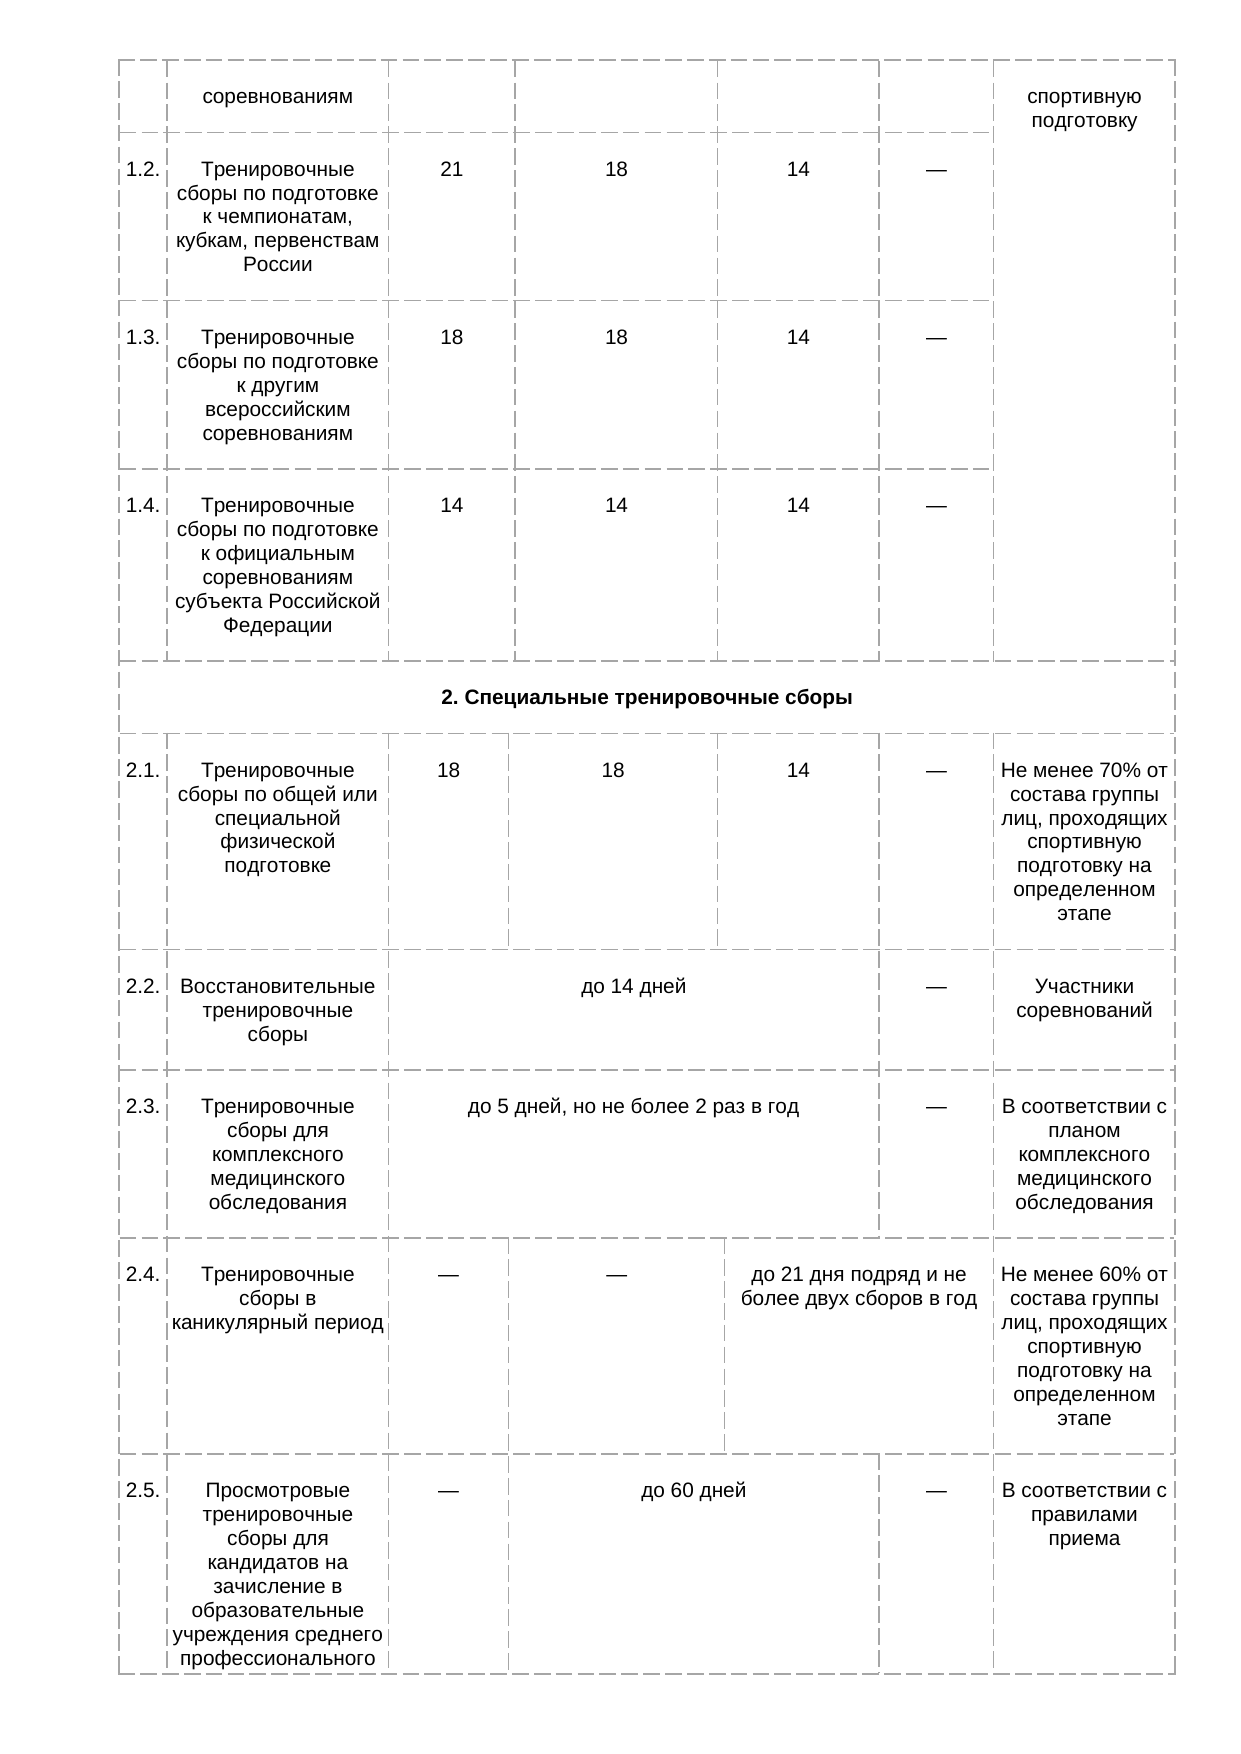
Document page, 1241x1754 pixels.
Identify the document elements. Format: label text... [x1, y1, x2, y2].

table_cell — [879, 949, 993, 1069]
table_cell 2.2. [119, 949, 167, 1069]
table_cell до 5 дней, но не более 2 раз в год [388, 1069, 879, 1237]
table_cell 1.2. [119, 131, 167, 300]
table_cell — [879, 131, 993, 300]
table_cell Не менее 70% от состава группы лиц, проходящих спортивную подготовку на определенном этапе [994, 733, 1175, 949]
table_cell 21 [515, 59, 717, 131]
table_cell Тренировочные сборы по общей или специальной физической подготовке [167, 733, 388, 949]
table_cell 2. Специальные тренировочные сборы [119, 660, 1175, 732]
table_cell Восстановительные тренировочные сборы [167, 949, 388, 1069]
table_cell до 60 дней [508, 1453, 879, 1673]
table_cell 14 [515, 468, 717, 660]
table_cell 14 [388, 468, 515, 660]
table_cell — [508, 1237, 724, 1453]
table_cell до 21 дня подряд и не более двух сборов в год [724, 1237, 993, 1453]
table_cell — [879, 300, 993, 468]
table_cell 14 [718, 733, 879, 949]
table_cell 14 [718, 300, 879, 468]
table_cell — [879, 733, 993, 949]
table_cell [994, 1453, 1175, 1673]
table_cell 18 [718, 59, 879, 131]
table_cell 14 [718, 468, 879, 660]
table_cell Тренировочные сборы в каникулярный период [167, 1237, 388, 1453]
table_cell 2.3. [119, 1069, 167, 1237]
table_cell — [879, 59, 993, 131]
table_cell Тренировочные сборы по подготовке к официальным соревнованиям субъекта Российской Федерации [167, 468, 388, 660]
table_cell 18 [515, 300, 717, 468]
table_cell 21 [388, 131, 515, 300]
table_cell Тренировочные сборы по подготовке к чемпионатам, кубкам, первенствам России [167, 131, 388, 300]
table_cell — [388, 1453, 508, 1673]
table_cell В соответствии с планом комплексного медицинского обследования [994, 1069, 1175, 1237]
table_cell — [879, 468, 993, 660]
table_cell 1.4. [119, 468, 167, 660]
table_cell Не менее 60% от состава группы лиц, проходящих спортивную подготовку на определенном этапе [994, 1237, 1175, 1453]
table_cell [167, 59, 388, 131]
table_cell 18 [388, 300, 515, 468]
table_cell до 14 дней [388, 949, 879, 1069]
table_cell Тренировочные сборы по подготовке к другим всероссийским соревнованиям [167, 300, 388, 468]
table_cell Тренировочные сборы для комплексного медицинского обследования [167, 1069, 388, 1237]
table_cell — [879, 1453, 993, 1673]
table_cell 1.1. [119, 59, 167, 131]
table_cell 18 [508, 733, 717, 949]
table_cell 2.1. [119, 733, 167, 949]
table_cell Участники соревнований [994, 949, 1175, 1069]
table_cell 18 [388, 733, 508, 949]
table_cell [167, 1453, 388, 1673]
table_cell — [879, 1069, 993, 1237]
table_cell 14 [718, 131, 879, 300]
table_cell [994, 59, 1175, 660]
table_cell 2.4. [119, 1237, 167, 1453]
table_cell 1.3. [119, 300, 167, 468]
table_cell 21 [388, 59, 515, 131]
table_cell — [388, 1237, 508, 1453]
table_cell 2.5. [119, 1453, 167, 1673]
table_cell 18 [515, 131, 717, 300]
